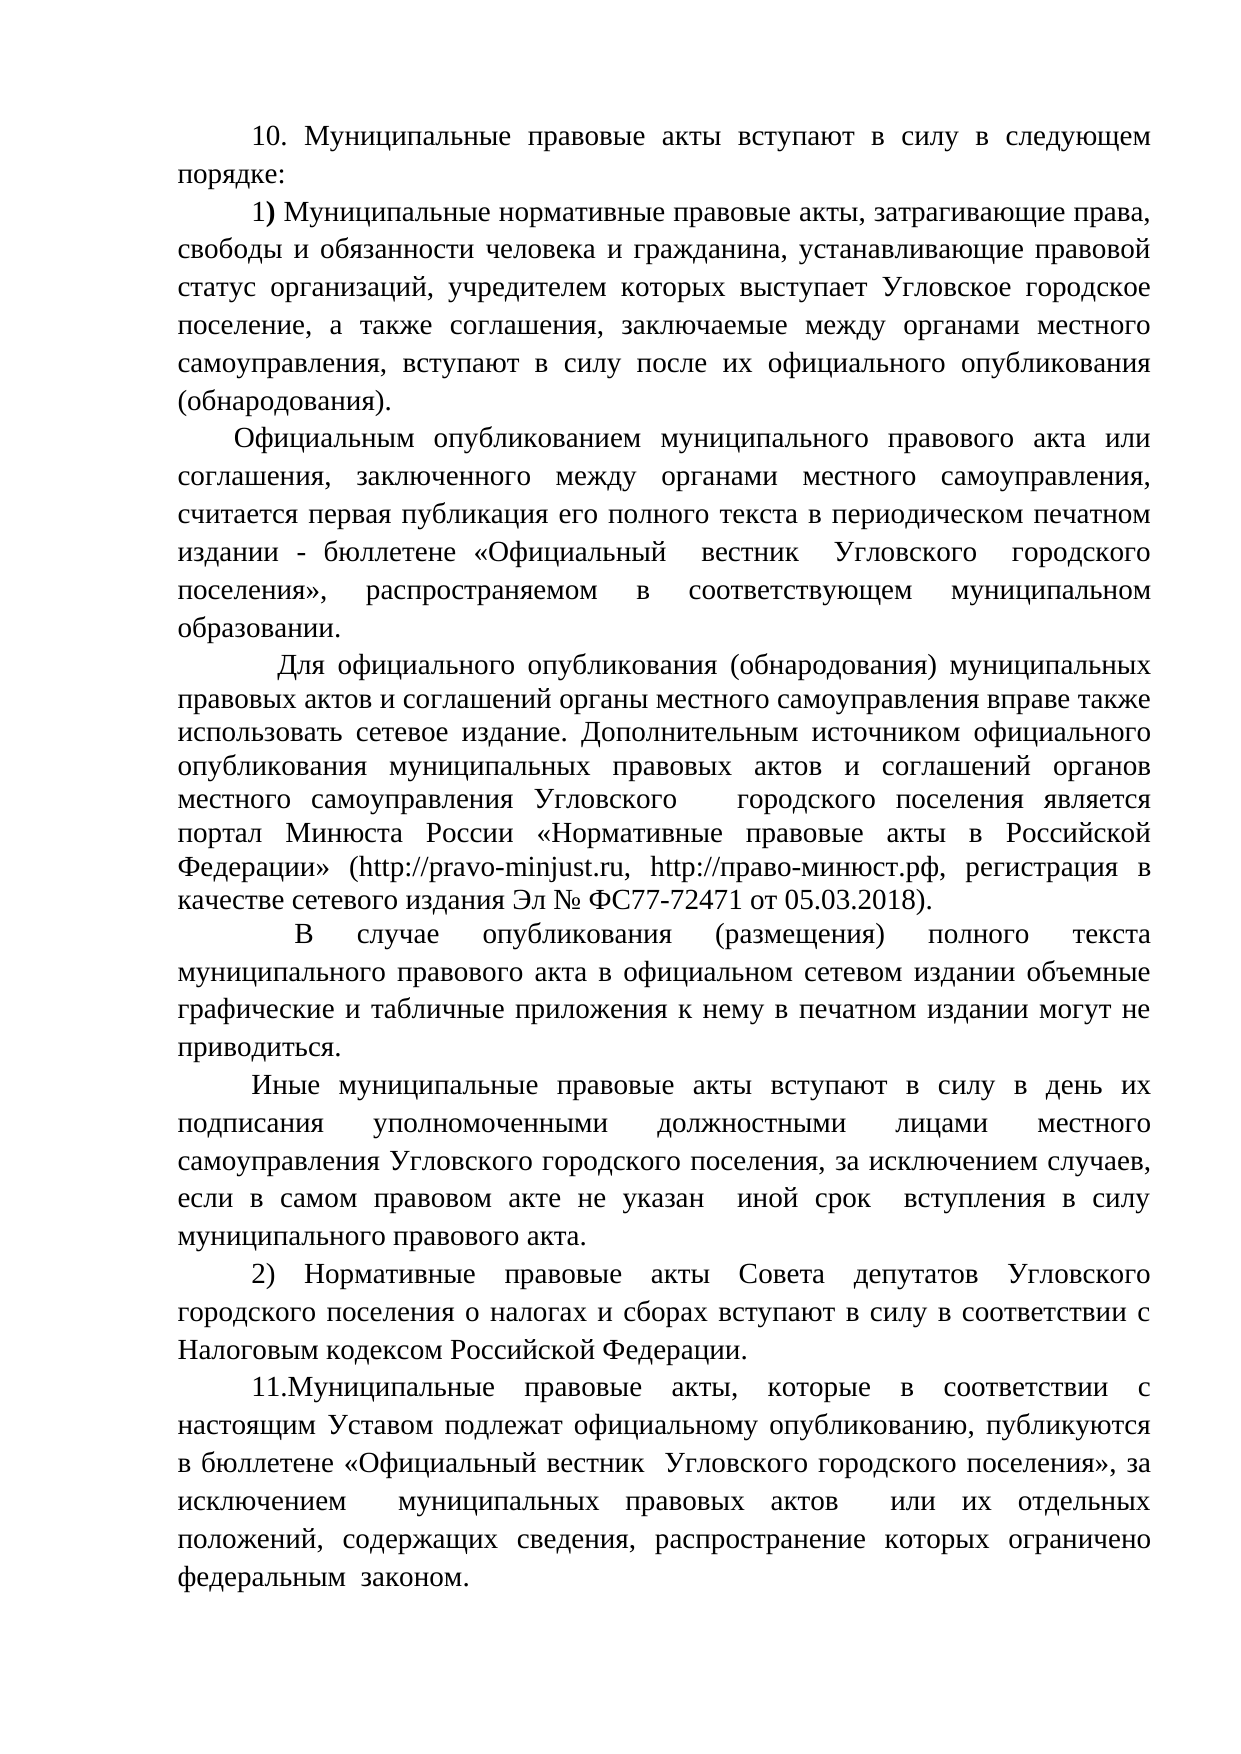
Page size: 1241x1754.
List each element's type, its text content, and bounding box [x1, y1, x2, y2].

text 2) Нормативные правовые акты Совета депутатов Угловского городского поселения о налогах и сборах вступают в силу в соответствии с Налоговым кодексом Российской Федерации. [177, 1256, 1152, 1365]
text Иные муниципальные правовые акты вступают в силу в день их подписания уполномоченными должностными лицами местного самоуправления Угловского городского поселения, за исключением случаев, если в самом правовом акте не указан иной срок вступления в силу муниципального правового акта. [177, 1067, 1152, 1252]
text 1) Муниципальные нормативные правовые акты, затрагивающие права, свободы и обязанности человека и гражданина, устанавливающие правовой статус организаций, учредителем которых выступает Угловское городское поселение, а также соглашения, заключаемые между органами местного самоуправления, вступают в силу после их официального опубликования (обнародования). [177, 194, 1152, 416]
text 10. Муниципальные правовые акты вступают в силу в следующем порядке: [177, 118, 1152, 189]
text 11.Муниципальные правовые акты, которые в соответствии с настоящим Уставом подлежат официальному опубликованию, публикуются в бюллетене «Официальный вестник Угловского городского поселения», за исключением муниципальных правовых актов или их отдельных положений, содержащих сведения, распространение которых ограничено федеральным законом. [177, 1369, 1152, 1592]
text В случае опубликования (размещения) полного текста муниципального правового акта в официальном сетевом издании объемные графические и табличные приложения к нему в печатном издании могут не приводиться. [177, 916, 1152, 1063]
text Для официального опубликования (обнародования) муниципальных правовых актов и соглашений органы местного самоуправления вправе также использовать сетевое издание. Дополнительным источником официального опубликования муниципальных правовых актов и соглашений органов местного самоуправления Угловского городского поселения является портал Минюста России «Нормативные правовые акты в Российской Федерации» (http://pravo-minjust.ru, http://право-минюст.рф, регистрация в качестве сетевого издания Эл № ФС77-72471 от 05.03.2018). [177, 647, 1152, 916]
text Официальным опубликованием муниципального правового акта или соглашения, заключенного между органами местного самоуправления, считается первая публикация его полного текста в периодическом печатном издании - бюллетене «Официальный вестник Угловского городского поселения», распространяемом в соответствующем муниципальном образовании. [177, 421, 1152, 643]
